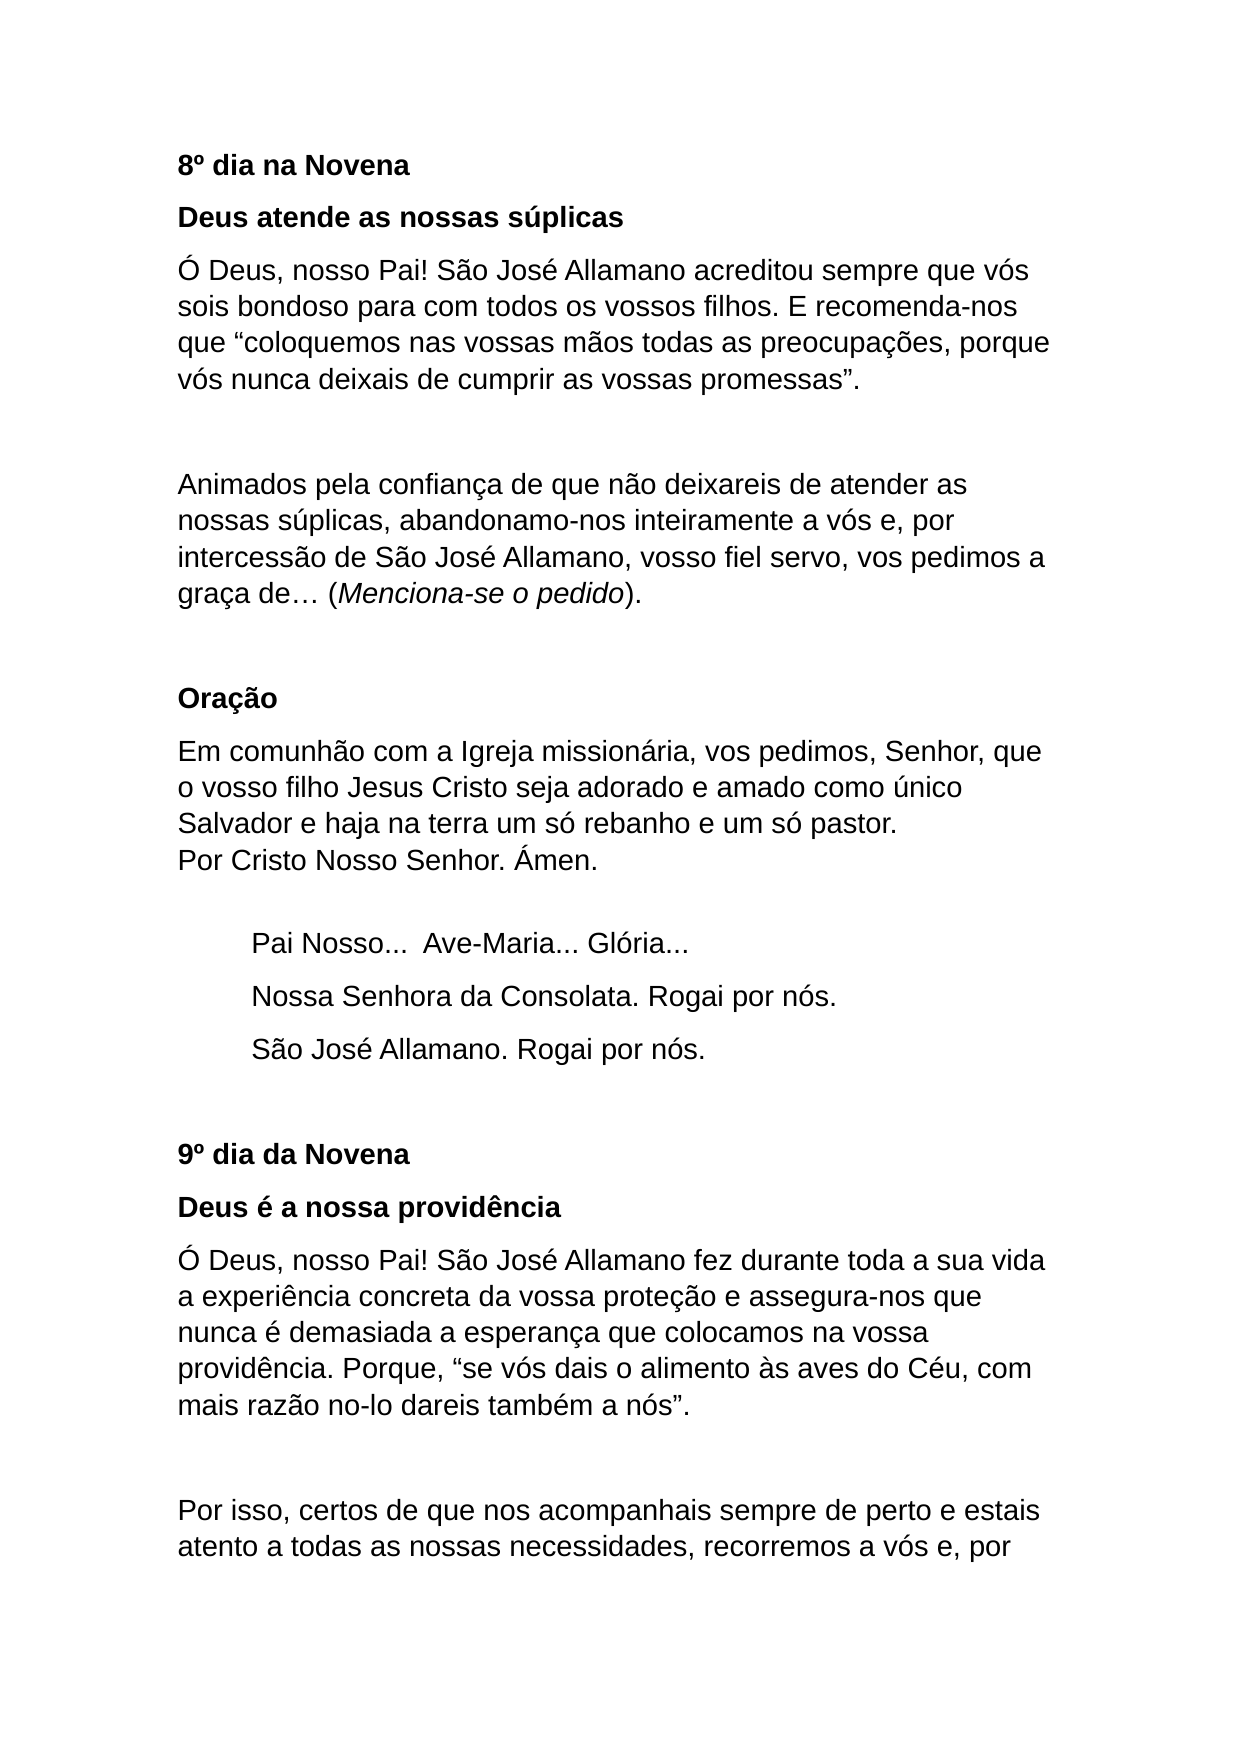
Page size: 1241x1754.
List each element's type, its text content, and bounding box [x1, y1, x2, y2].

text Animados pela confiança de que não deixareis de atender as nossas súplicas, abandonamo-nos inteiramente a vós e, por intercessão de São José Allamano, vosso fiel servo, vos pedimos a graça de… (Menciona-se o pedido). [177, 467, 1063, 609]
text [177, 1493, 1063, 1563]
text São José Allamano. Rogai por nós. [177, 1032, 1063, 1065]
text Pai Nosso... Ave-Maria... Glória... [177, 926, 1063, 959]
text Nossa Senhora da Consolata. Rogai por nós. [177, 979, 1063, 1012]
text Ó Deus, nosso Pai! São José Allamano fez durante toda a sua vida a experiência concreta da vossa proteção e assegura-nos que nunca é demasiada a esperança que colocamos na vossa providência. Porque, “se vós dais o alimento às aves do Céu, com mais razão no-lo dareis também a nós”. [177, 1243, 1063, 1421]
text Ó Deus, nosso Pai! São José Allamano acreditou sempre que vós sois bondoso para com todos os vossos filhos. E recomenda-nos que “coloquemos nas vossas mãos todas as preocupações, porque vós nunca deixais de cumprir as vossas promessas”. [177, 253, 1063, 395]
text 8º dia na Novena [177, 148, 1063, 181]
text Oração [177, 681, 1063, 715]
text Por Cristo Nosso Senhor. Ámen. [177, 843, 1063, 876]
text Em comunhão com a Igreja missionária, vos pedimos, Senhor, que o vosso filho Jesus Cristo seja adorado e amado como único Salvador e haja na terra um só rebanho e um só pastor. [177, 734, 1063, 840]
text Deus atende as nossas súplicas [177, 200, 1063, 234]
text 9º dia da Novena [177, 1137, 1063, 1171]
text Deus é a nossa providência [177, 1190, 1063, 1224]
